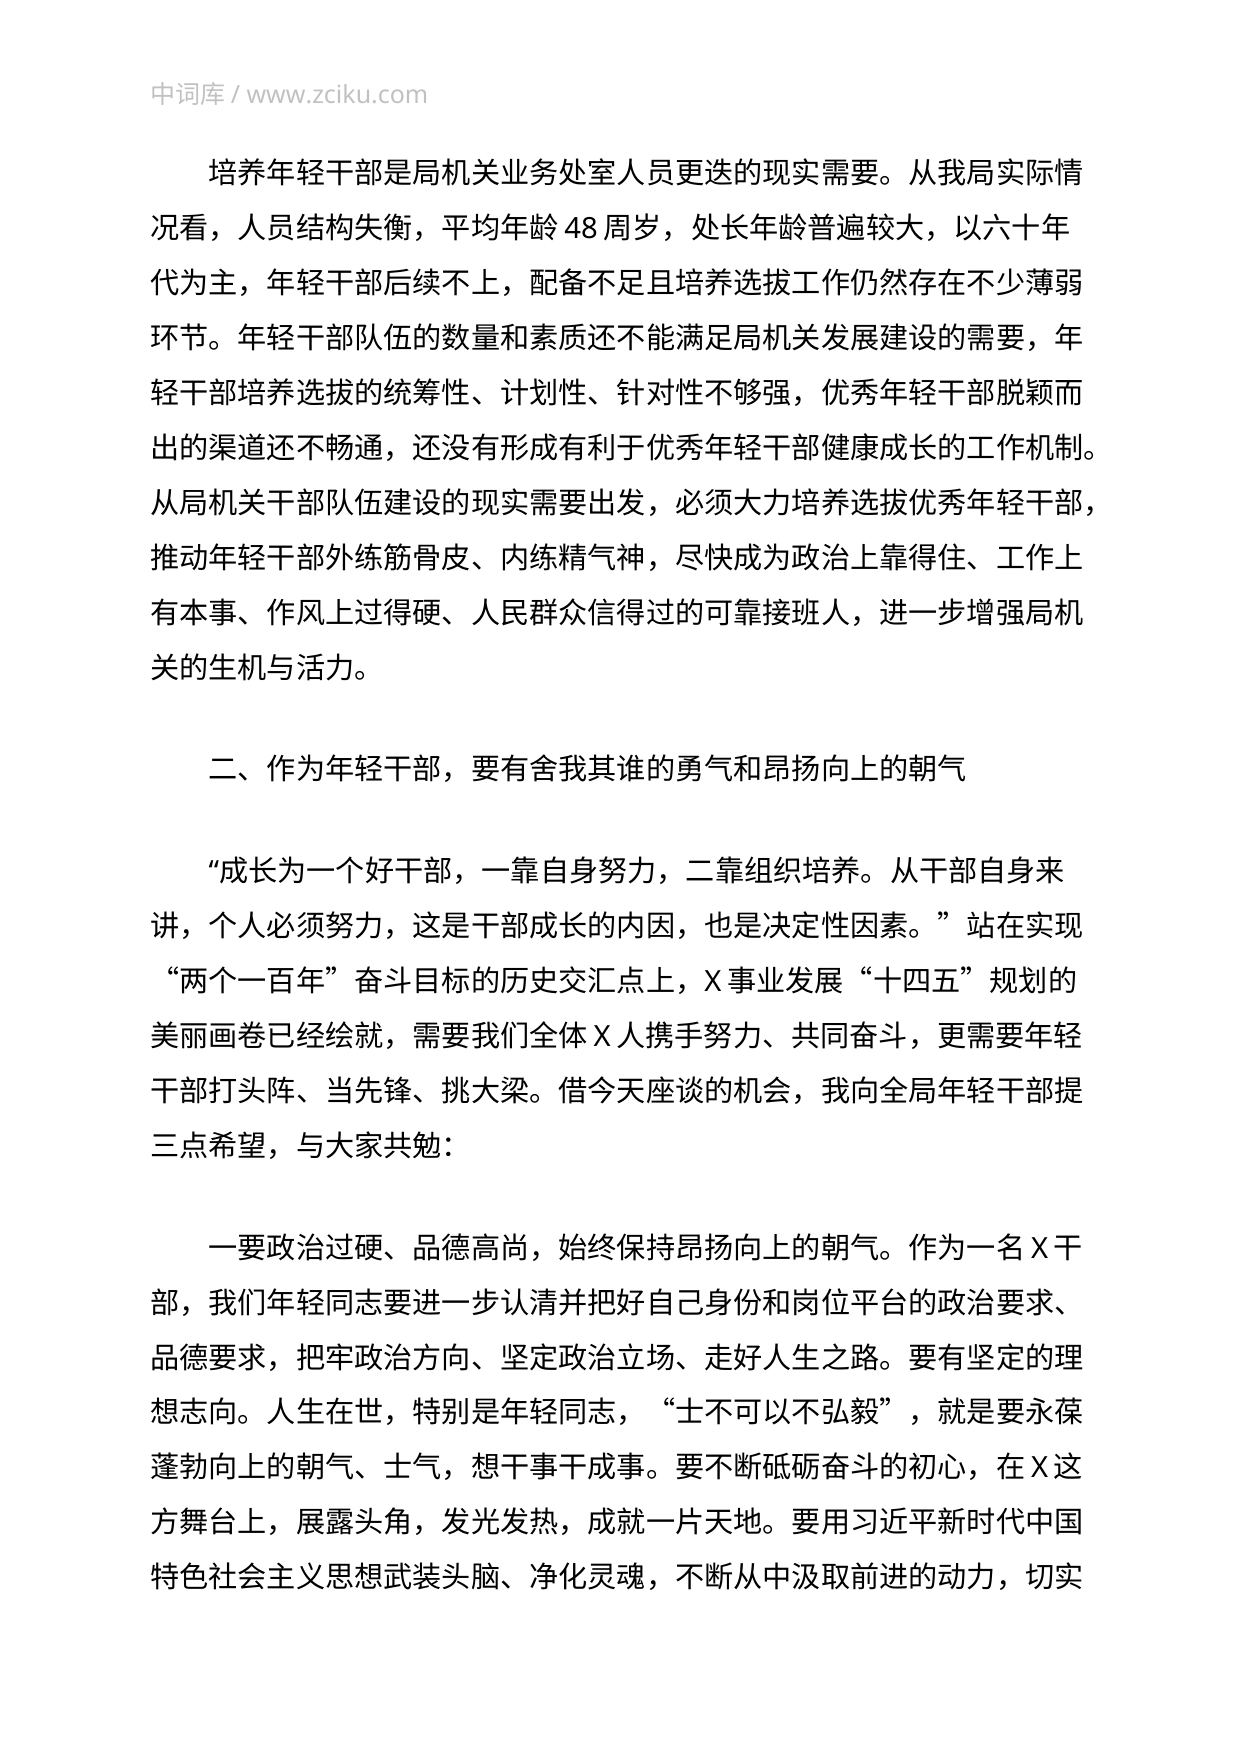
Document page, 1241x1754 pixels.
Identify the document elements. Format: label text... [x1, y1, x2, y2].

text 二、作为年轻干部，要有舍我其谁的勇气和昂扬向上的朝气 [150, 746, 1090, 788]
text 培养年轻干部是局机关业务处室人员更迭的现实需要。从我局实际情况看，人员结构失衡，平均年龄48周岁，处长年龄普遍较大，以六十年代为主，年轻干部后续不上，配备不足且培养选拔工作仍然存在不少薄弱环节。年轻干部队伍的数量和素质还不能满足局机关发展建设的需要，年轻干部培养选拔的统筹性、计划性、针对性不够强，优秀年轻干部脱颖而出的渠道还不畅通，还没有形成有利于优秀年轻干部健康成长的工作机制。从局机关干部队伍建设的现实需要出发，必须大力培养选拔优秀年轻干部，推动年轻干部外练筋骨皮、内练精气神，尽快成为政治上靠得住、工作上有本事、作风上过得硬、人民群众信得过的可靠接班人，进一步增强局机关的生机与活力。 [150, 150, 1090, 686]
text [150, 1224, 1090, 1596]
text “成长为一个好干部，一靠自身努力，二靠组织培养。从干部自身来讲，个人必须努力，这是干部成长的内因，也是决定性因素。”站在实现“两个一百年”奋斗目标的历史交汇点上，X事业发展“十四五”规划的美丽画卷已经绘就，需要我们全体X人携手努力、共同奋斗，更需要年轻干部打头阵、当先锋、挑大梁。借今天座谈的机会，我向全局年轻干部提三点希望，与大家共勉： [150, 848, 1090, 1165]
